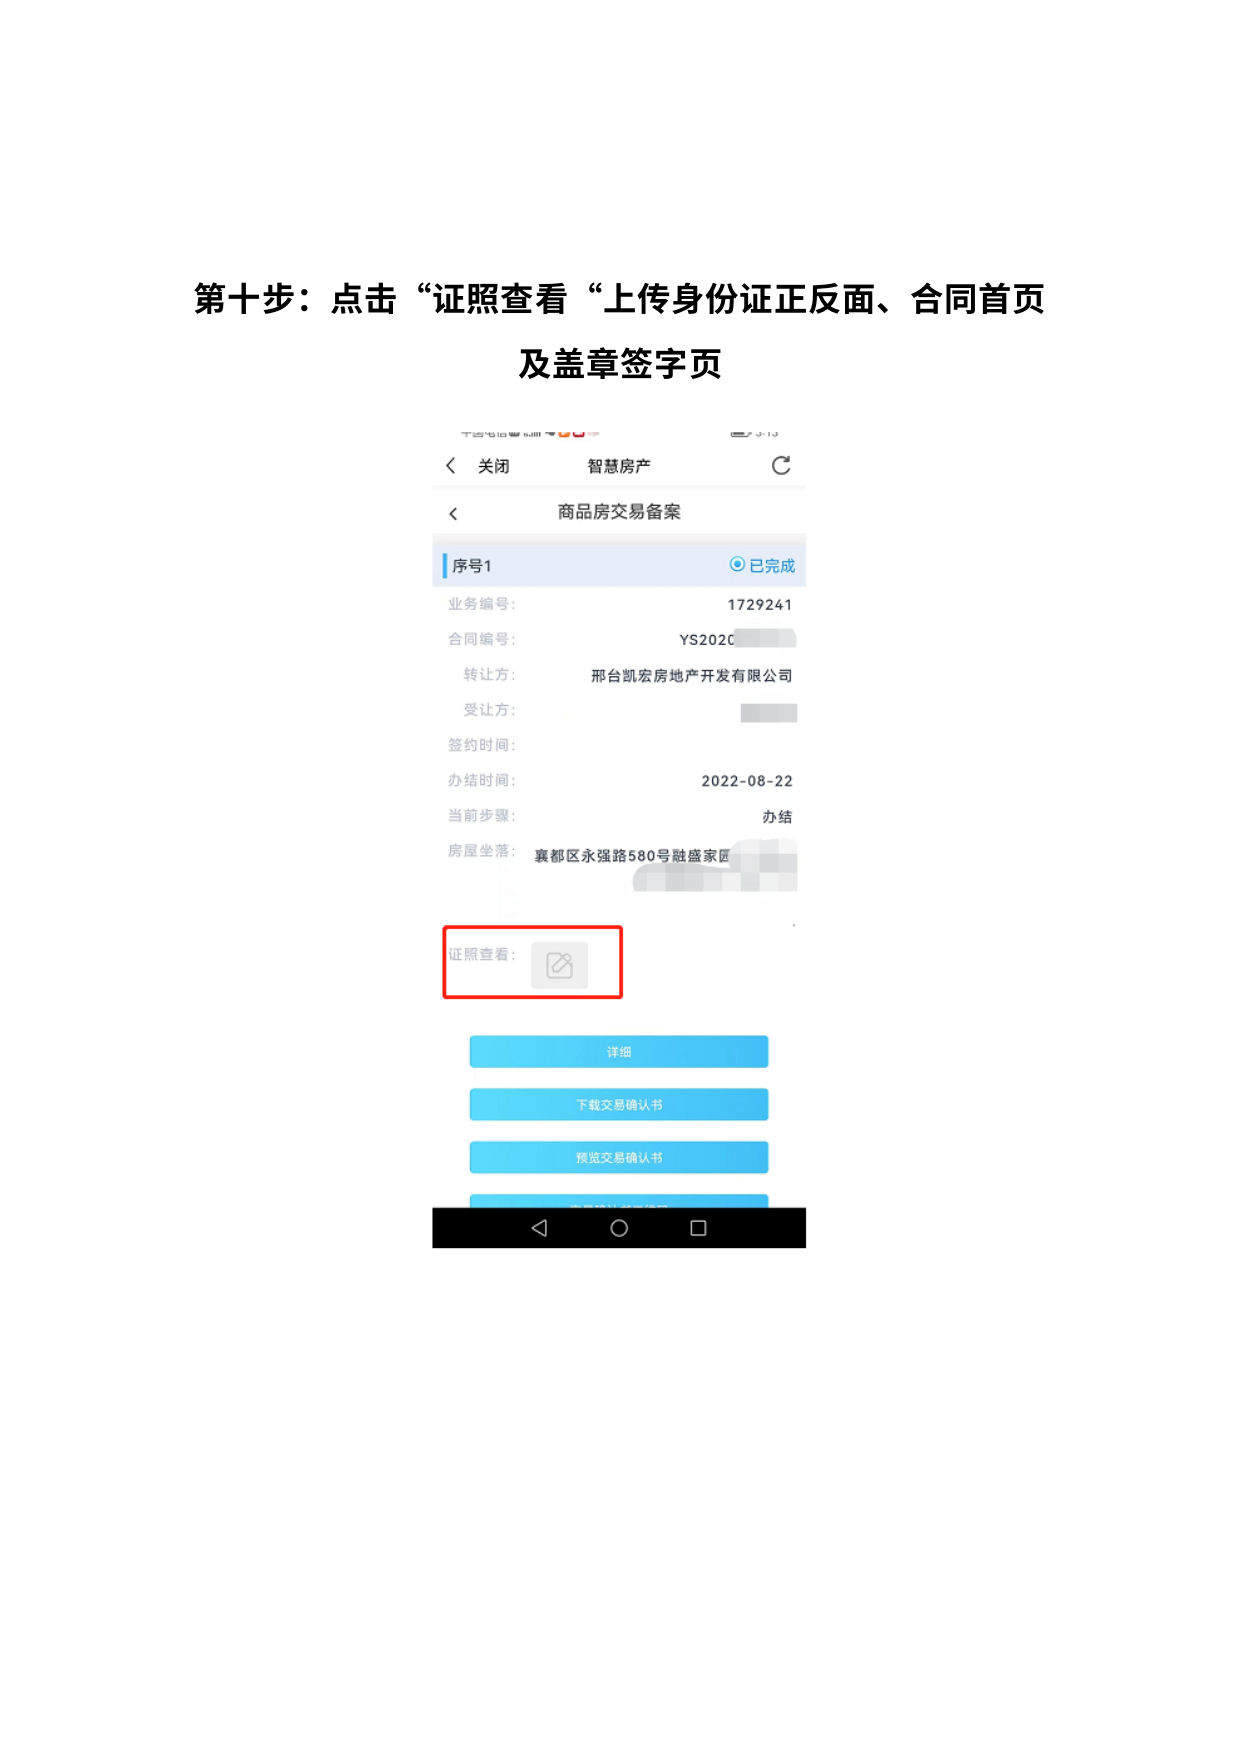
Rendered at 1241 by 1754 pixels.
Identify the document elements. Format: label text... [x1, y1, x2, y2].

text 第十步：点击“证照查看“上传身份证正反面、合同首页及盖章签字页 [187, 264, 1053, 394]
picture [405, 432, 835, 1257]
